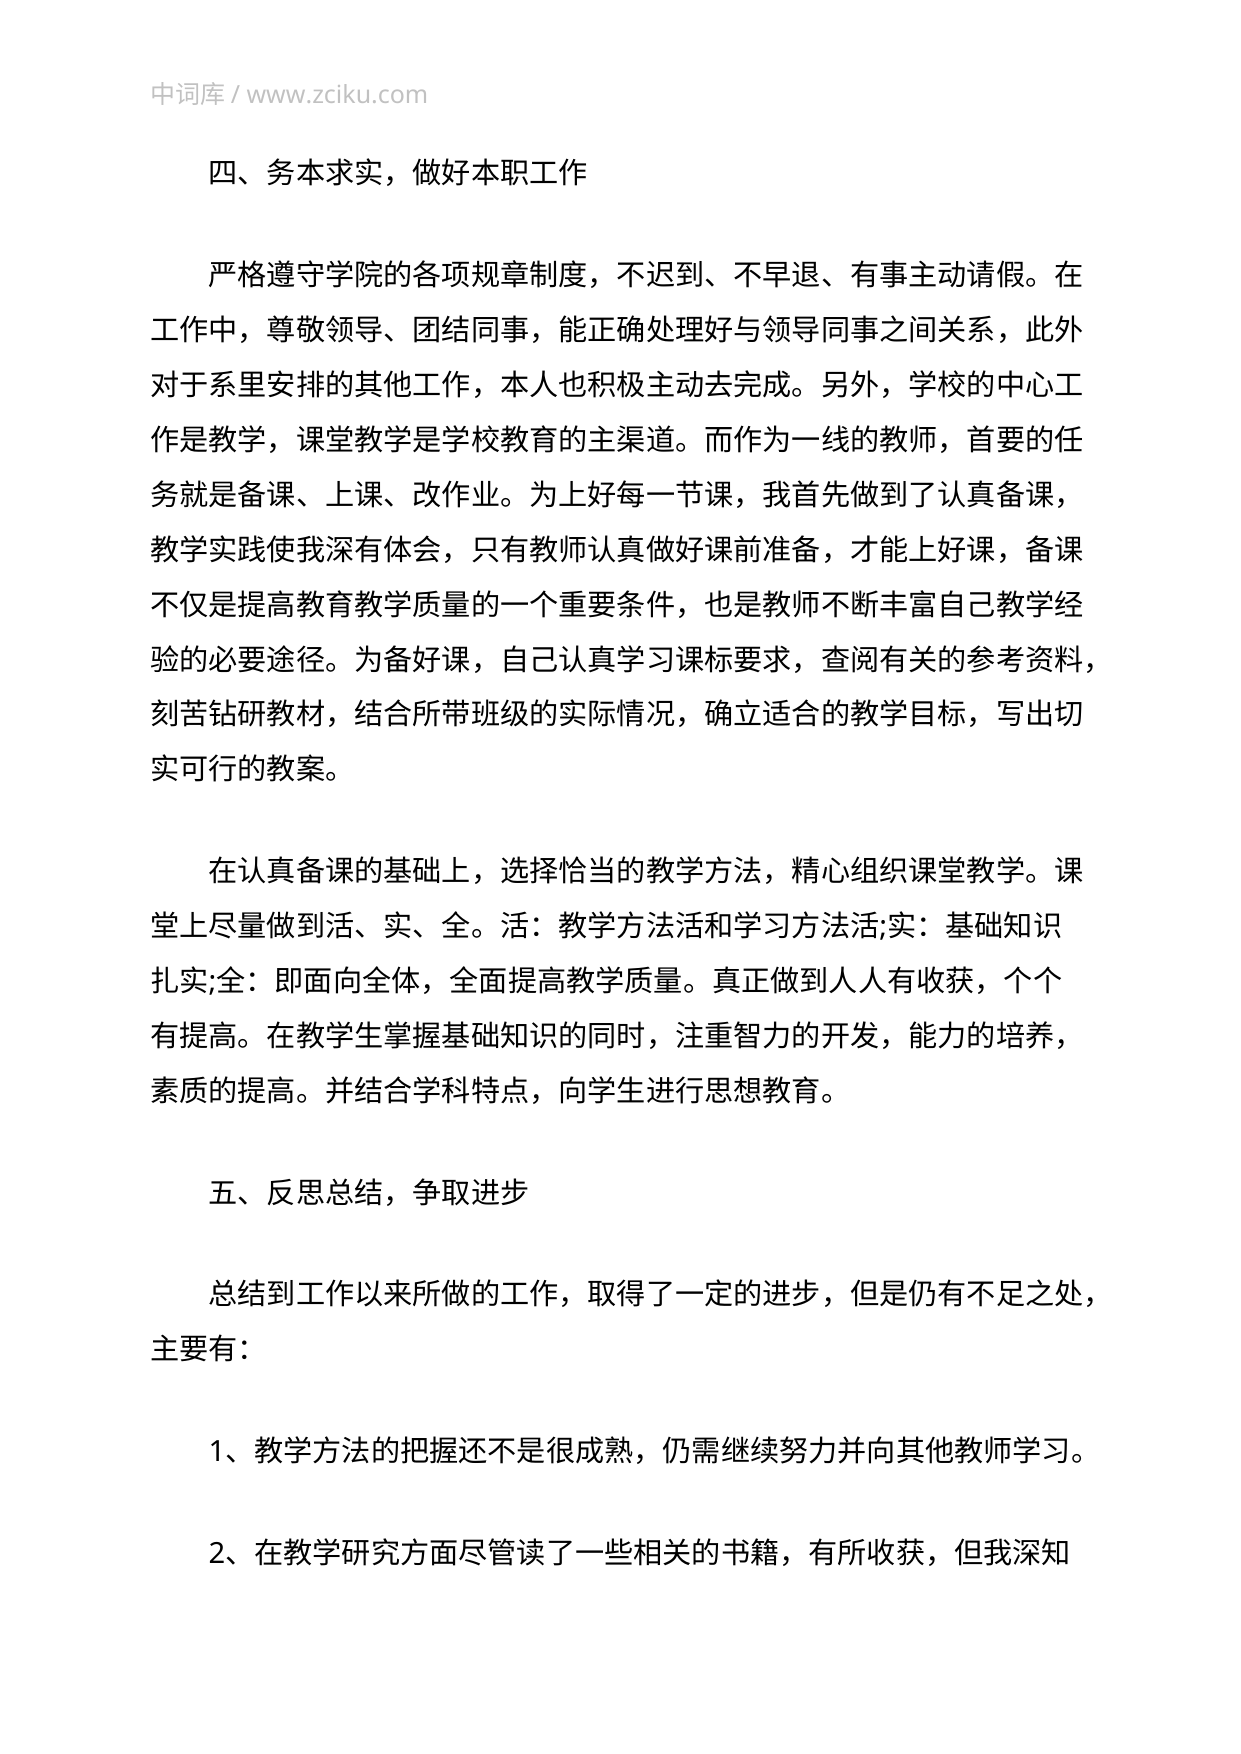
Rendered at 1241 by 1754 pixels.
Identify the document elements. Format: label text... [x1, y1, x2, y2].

text 总结到工作以来所做的工作，取得了一定的进步，但是仍有不足之处，主要有： [150, 1271, 1090, 1368]
text 五、反思总结，争取进步 [150, 1169, 1090, 1211]
text 严格遵守学院的各项规章制度，不迟到、不早退、有事主动请假。在工作中，尊敬领导、团结同事，能正确处理好与领导同事之间关系，此外对于系里安排的其他工作，本人也积极主动去完成。另外，学校的中心工作是教学，课堂教学是学校教育的主渠道。而作为一线的教师，首要的任务就是备课、上课、改作业。为上好每一节课，我首先做到了认真备课，教学实践使我深有体会，只有教师认真做好课前准备，才能上好课，备课不仅是提高教育教学质量的一个重要条件，也是教师不断丰富自己教学经验的必要途径。为备好课，自己认真学习课标要求，查阅有关的参考资料，刻苦钻研教材，结合所带班级的实际情况，确立适合的教学目标，写出切实可行的教案。 [150, 252, 1090, 788]
text 四、务本求实，做好本职工作 [150, 150, 1090, 192]
text 在认真备课的基础上，选择恰当的教学方法，精心组织课堂教学。课堂上尽量做到活、实、全。活：教学方法活和学习方法活;实：基础知识扎实;全：即面向全体，全面提高教学质量。真正做到人人有收获，个个有提高。在教学生掌握基础知识的同时，注重智力的开发，能力的培养，素质的提高。并结合学科特点，向学生进行思想教育。 [150, 848, 1090, 1110]
text 1、教学方法的把握还不是很成熟，仍需继续努力并向其他教师学习。 [150, 1428, 1090, 1470]
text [150, 1529, 1090, 1572]
